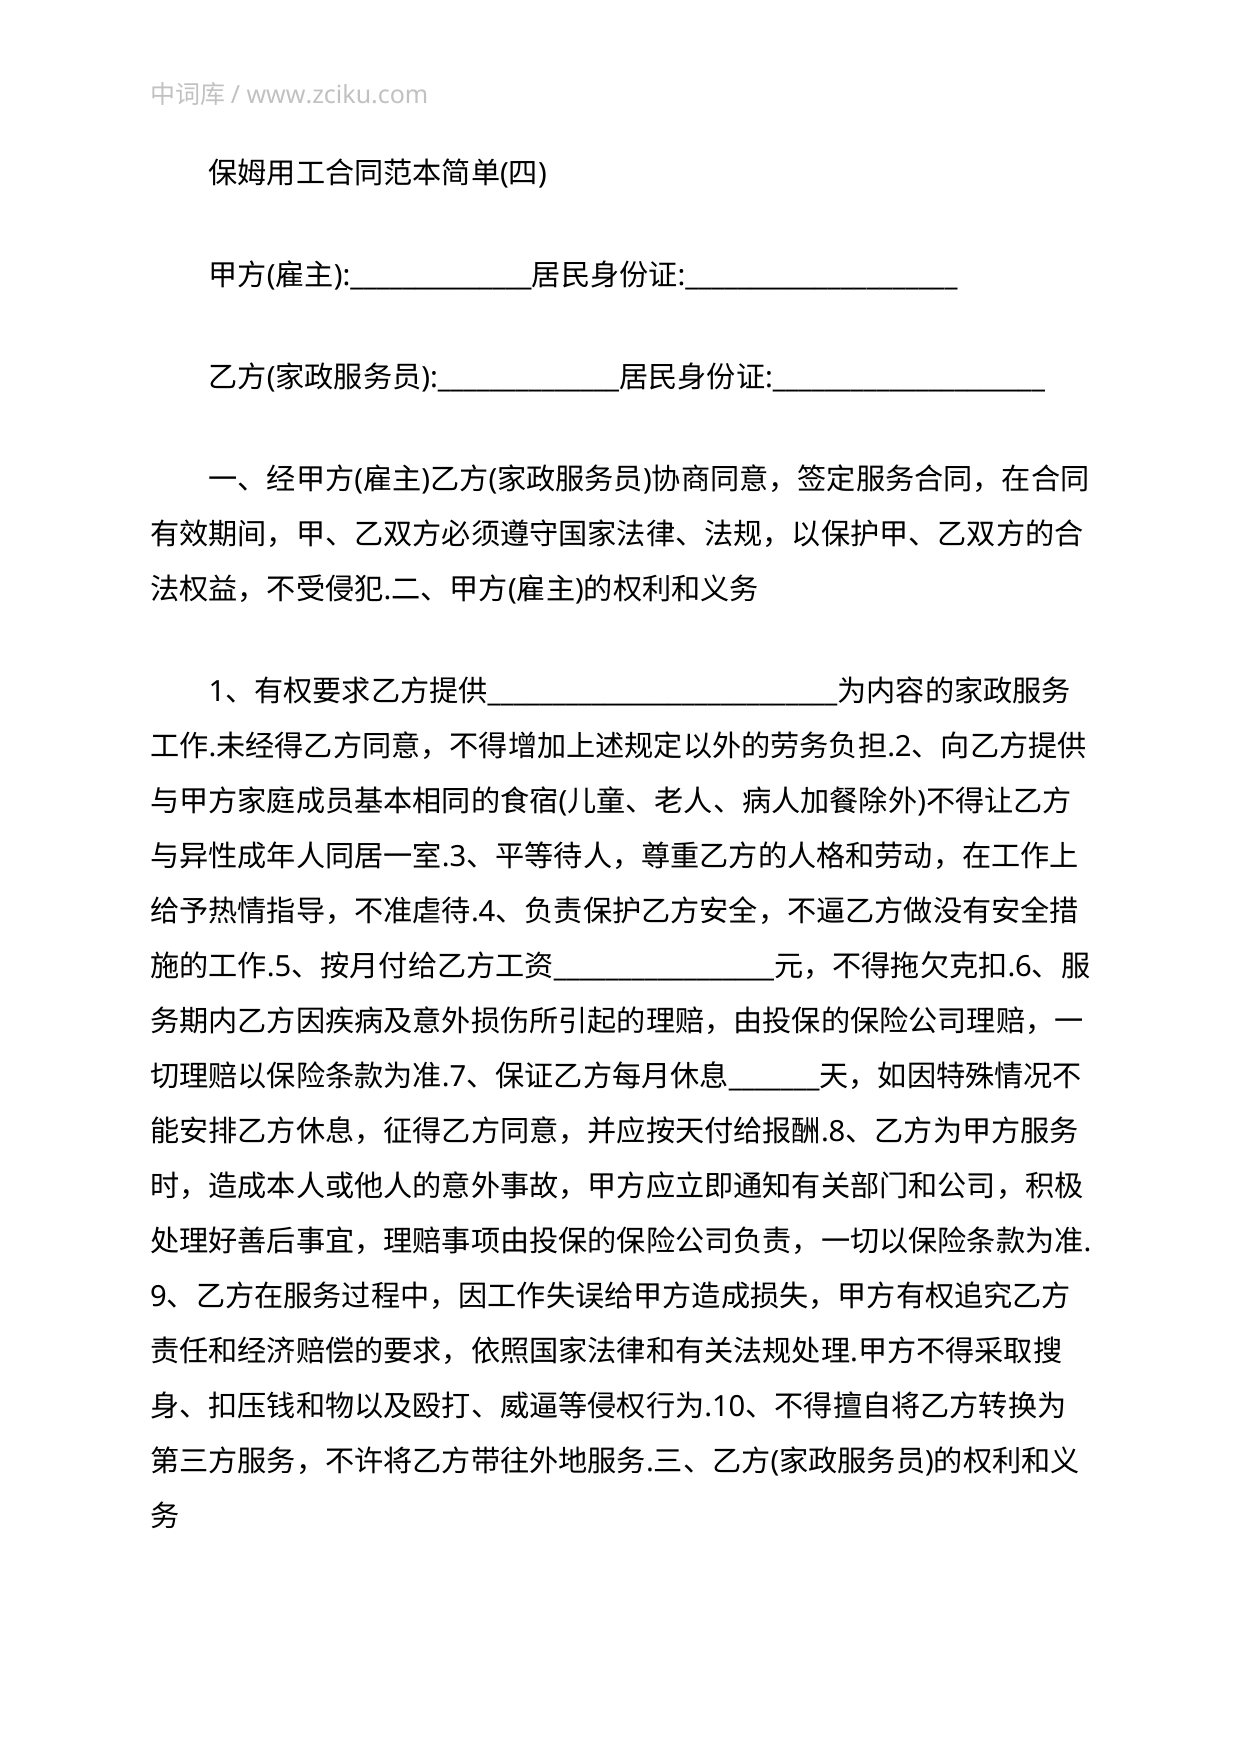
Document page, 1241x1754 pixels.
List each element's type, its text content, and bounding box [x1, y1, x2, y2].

text 1、有权要求乙方提供___________________________为内容的家政服务工作.未经得乙方同意，不得增加上述规定以外的劳务负担.2、向乙方提供与甲方家庭成员基本相同的食宿(儿童、老人、病人加餐除外)不得让乙方与异性成年人同居一室.3、平等待人，尊重乙方的人格和劳动，在工作上给予热情指导，不准虐待.4、负责保护乙方安全，不逼乙方做没有安全措施的工作.5、按月付给乙方工资_________________元，不得拖欠克扣.6、服务期内乙方因疾病及意外损伤所引起的理赔，由投保的保险公司理赔，一切理赔以保险条款为准.7、保证乙方每月休息_______天，如因特殊情况不能安排乙方休息，征得乙方同意，并应按天付给报酬.8、乙方为甲方服务时，造成本人或他人的意外事故，甲方应立即通知有关部门和公司，积极处理好善后事宜，理赔事项由投保的保险公司负责，一切以保险条款为准.9、乙方在服务过程中，因工作失误给甲方造成损失，甲方有权追究乙方责任和经济赔偿的要求，依照国家法律和有关法规处理.甲方不得采取搜身、扣压钱和物以及殴打、威逼等侵权行为.10、不得擅自将乙方转换为第三方服务，不许将乙方带往外地服务.三、乙方(家政服务员)的权利和义务 [150, 668, 1090, 1535]
text 保姆用工合同范本简单(四) [150, 150, 1090, 192]
text 乙方(家政服务员):______________居民身份证:_____________________ [150, 354, 1090, 396]
text 一、经甲方(雇主)乙方(家政服务员)协商同意，签定服务合同，在合同有效期间，甲、乙双方必须遵守国家法律、法规，以保护甲、乙双方的合法权益，不受侵犯.二、甲方(雇主)的权利和义务 [150, 456, 1090, 608]
text 甲方(雇主):______________居民身份证:_____________________ [150, 252, 1090, 294]
